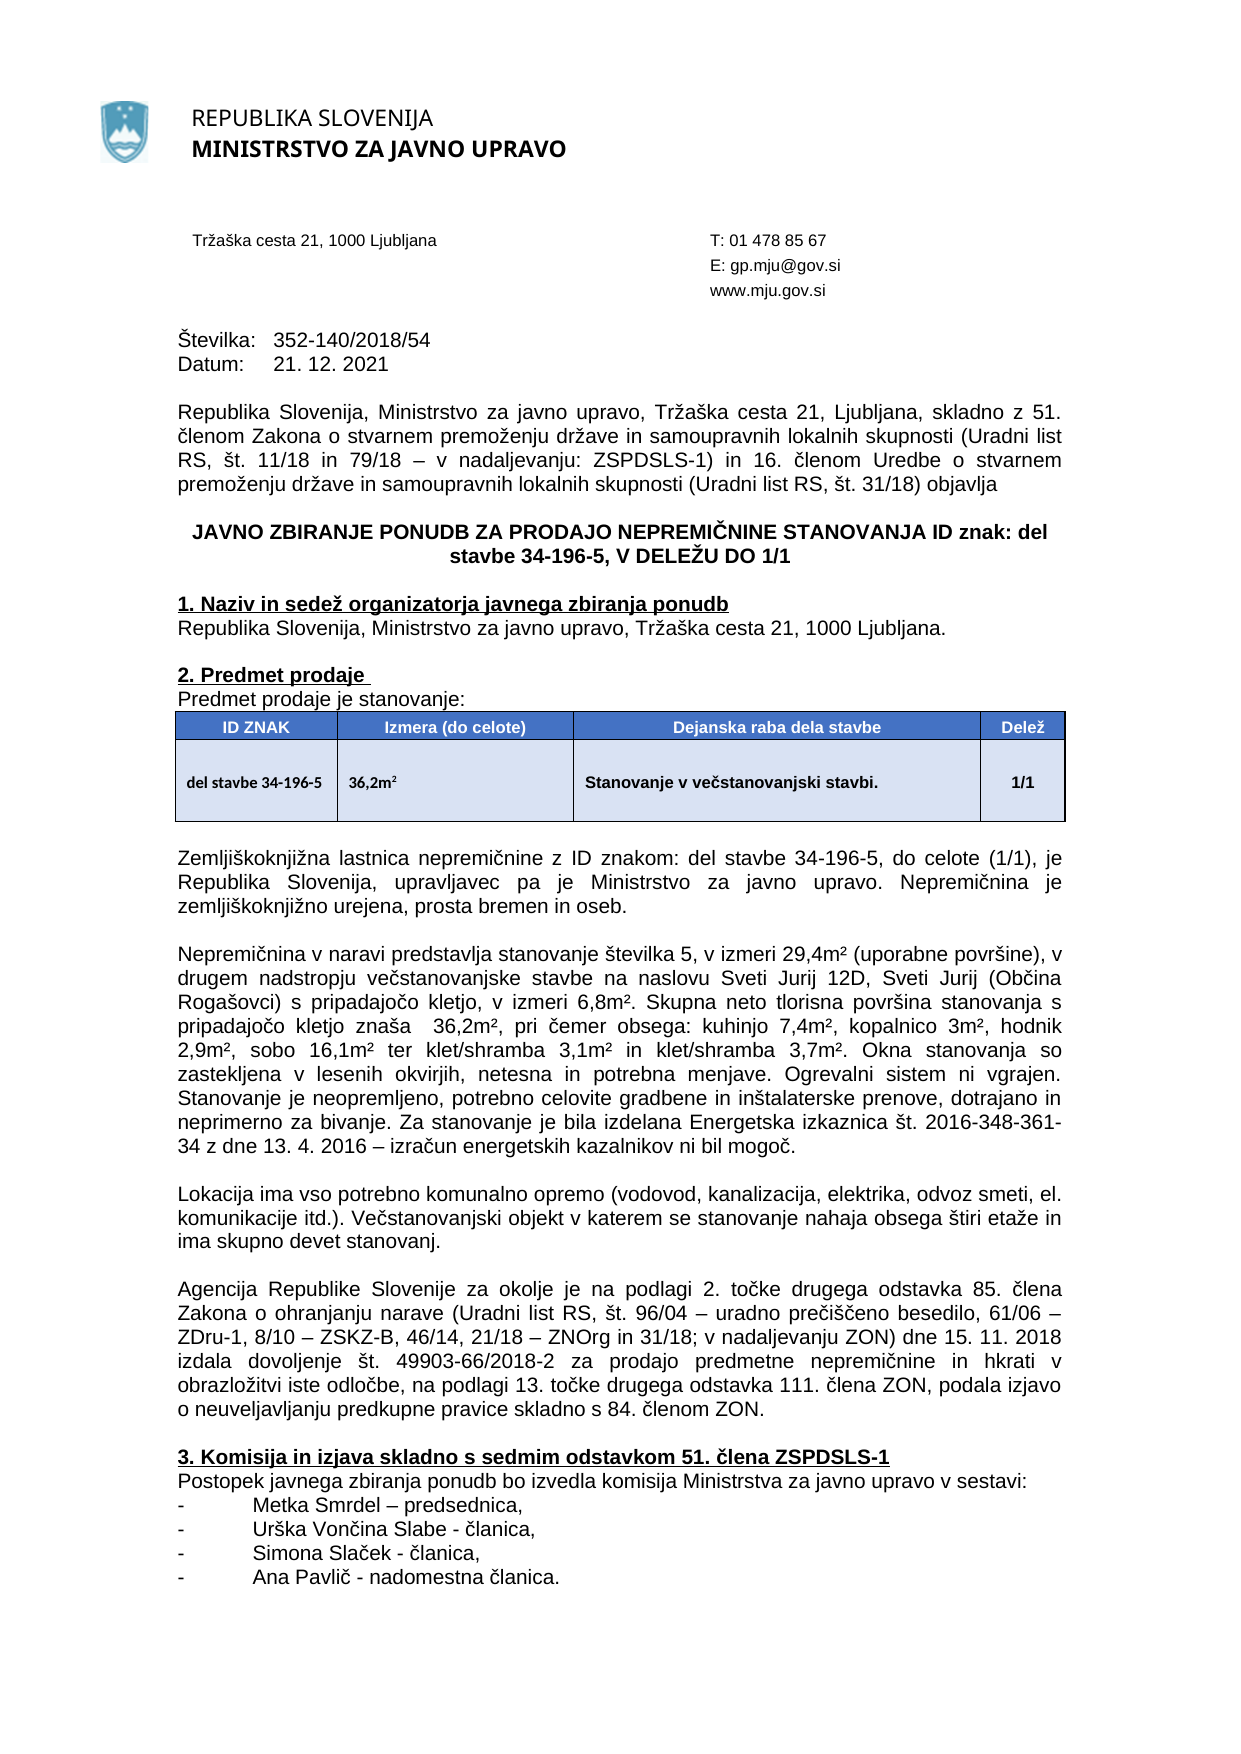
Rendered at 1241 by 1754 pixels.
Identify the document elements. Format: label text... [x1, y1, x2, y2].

text Zemljiškoknjižna lastnica nepremičnine z ID znakom: del stavbe 34-196-5, do celote (1/1), je Republika Slovenija, upravljavec pa je Ministrstvo za javno upravo. Nepremičnina je zemljiškoknjižno urejena, prosta bremen in oseb. [177, 846, 1063, 918]
text JAVNO ZBIRANJE PONUDB ZA PRODAJO NEPREMIČNINE STANOVANJA ID znak: del stavbe 34-196-5, V DELEŽU DO 1/1 [177, 519, 1063, 567]
text 3. Komisija in izjava skladno s sedmim odstavkom 51. člena ZSPDSLS-1 [177, 1445, 1063, 1469]
text Predmet prodaje je stanovanje: [177, 687, 1063, 711]
table_header Dejanska raba dela stavbe [574, 712, 980, 739]
table_header ID ZNAK [176, 712, 337, 739]
text 2. Predmet prodaje [177, 663, 1063, 687]
table_header Delež [981, 712, 1064, 739]
table_cell Stanovanje v večstanovanjski stavbi. [574, 740, 980, 821]
text Republika Slovenija, Ministrstvo za javno upravo, Tržaška cesta 21, 1000 Ljubljana. [177, 615, 1063, 639]
table_header Izmera (do celote) [338, 712, 573, 739]
text Lokacija ima vso potrebno komunalno opremo (vodovod, kanalizacija, elektrika, odvoz smeti, el. komunikacije itd.). Večstanovanjski objekt v katerem se stanovanje nahaja obsega štiri etaže in ima skupno devet stanovanj. [177, 1181, 1063, 1253]
table_cell del stavbe 34-196-5 [176, 740, 337, 821]
list Metka Smrdel – predsednica, [177, 1493, 1063, 1517]
list Urška Vončina Slabe - članica, [177, 1517, 1063, 1541]
text Številka: 352-140/2018/54 [177, 328, 1063, 352]
text Datum: 21. 12. 2021 [177, 352, 1063, 376]
list Ana Pavlič - nadomestna članica. [177, 1565, 1063, 1589]
list Simona Slaček - članica, [177, 1541, 1063, 1565]
text Nepremičnina v naravi predstavlja stanovanje številka 5, v izmeri 29,4m² (uporabne površine), v drugem nadstropju večstanovanjske stavbe na naslovu Sveti Jurij 12D, Sveti Jurij (Občina Rogašovci) s pripadajočo kletjo, v izmeri 6,8m². Skupna neto tlorisna površina stanovanja s pripadajočo kletjo znaša 36,2m², pri čemer obsega: kuhinjo 7,4m², kopalnico 3m², hodnik 2,9m², sobo 16,1m² ter klet/shramba 3,1m² in klet/shramba 3,7m². Okna stanovanja so zastekljena v lesenih okvirjih, netesna in potrebna menjave. Ogrevalni sistem ni vgrajen. Stanovanje je neopremljeno, potrebno celovite gradbene in inštalaterske prenove, dotrajano in neprimerno za bivanje. Za stanovanje je bila izdelana Energetska izkaznica št. 2016-348-361-34 z dne 13. 4. 2016 – izračun energetskih kazalnikov ni bil mogoč. [177, 942, 1063, 1157]
table_cell 36,2m2 [338, 740, 573, 821]
text 1. Naziv in sedež organizatorja javnega zbiranja ponudb [177, 591, 1063, 615]
picture [100, 101, 149, 163]
text Postopek javnega zbiranja ponudb bo izvedla komisija Ministrstva za javno upravo v sestavi: [177, 1469, 1063, 1493]
text Agencija Republike Slovenije za okolje je na podlagi 2. točke drugega odstavka 85. člena Zakona o ohranjanju narave (Uradni list RS, št. 96/04 – uradno prečiščeno besedilo, 61/06 – ZDru-1, 8/10 – ZSKZ-B, 46/14, 21/18 – ZNOrg in 31/18; v nadaljevanju ZON) dne 15. 11. 2018 izdala dovoljenje št. 49903-66/2018-2 za prodajo predmetne nepremičnine in hkrati v obrazložitvi iste odločbe, na podlagi 13. točke drugega odstavka 111. člena ZON, podala izjavo o neuveljavljanju predkupne pravice skladno s 84. členom ZON. [177, 1277, 1063, 1421]
text Republika Slovenija, Ministrstvo za javno upravo, Tržaška cesta 21, Ljubljana, skladno z 51. členom Zakona o stvarnem premoženju države in samoupravnih lokalnih skupnosti (Uradni list RS, št. 11/18 in 79/18 – v nadaljevanju: ZSPDSLS-1) in 16. členom Uredbe o stvarnem premoženju države in samoupravnih lokalnih skupnosti (Uradni list RS, št. 31/18) objavlja [177, 400, 1063, 496]
table_cell 1/1 [981, 740, 1064, 821]
